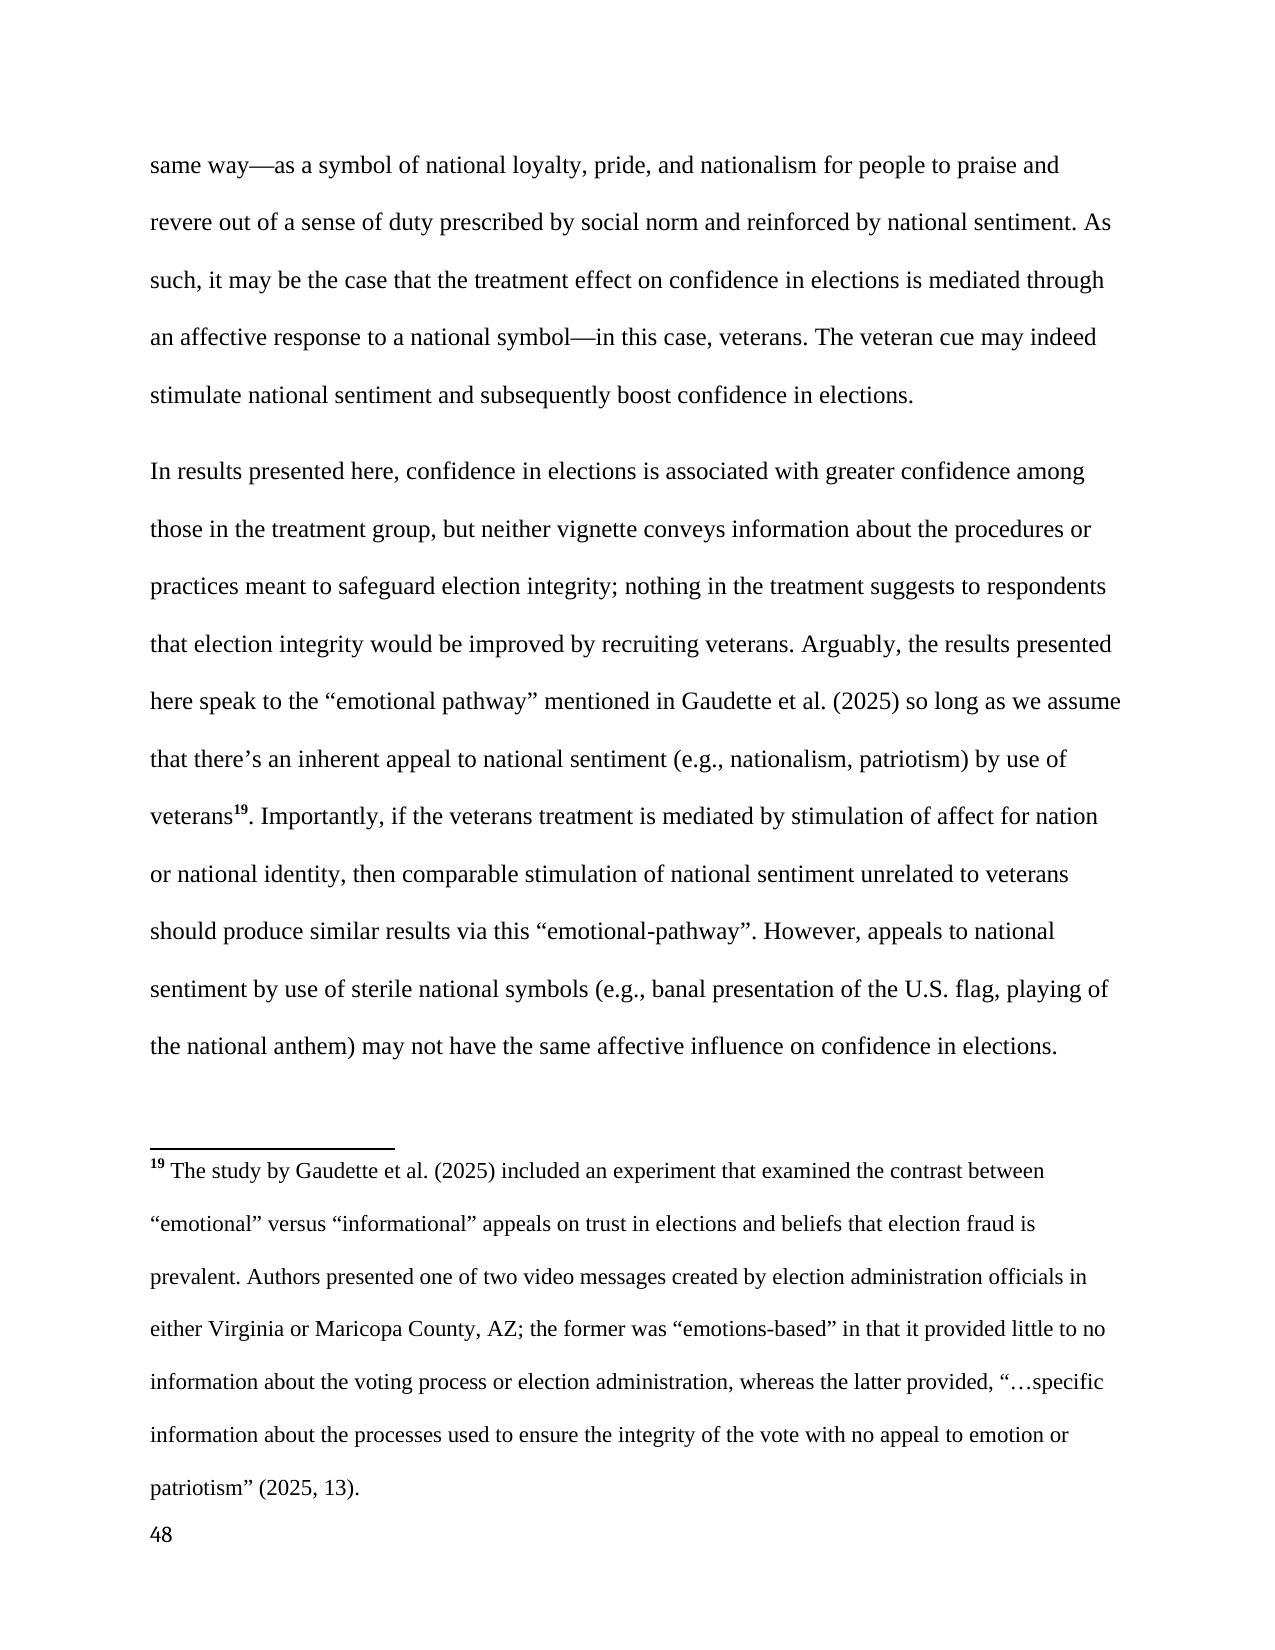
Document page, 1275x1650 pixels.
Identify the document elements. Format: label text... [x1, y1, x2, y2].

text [150, 150, 1125, 409]
text In results presented here, confidence in elections is associated with greater confidence among those in the treatment group, but neither vignette conveys information about the procedures or practices meant to safeguard election integrity; nothing in the treatment suggests to respondents that election integrity would be improved by recruiting veterans. Arguably, the results presented here speak to the “emotional pathway” mentioned in Gaudette et al. (2025) so long as we assume that there’s an inherent appeal to national sentiment (e.g., nationalism, patriotism) by use of veterans. Importantly, if the veterans treatment is mediated by stimulation of affect for nation or national identity, then comparable stimulation of national sentiment unrelated to veterans should produce similar results via this “emotional-pathway”. However, appeals to national sentiment by use of sterile national symbols (e.g., banal presentation of the U.S. flag, playing of the national anthem) may not have the same affective influence on confidence in elections. [150, 456, 1125, 1060]
